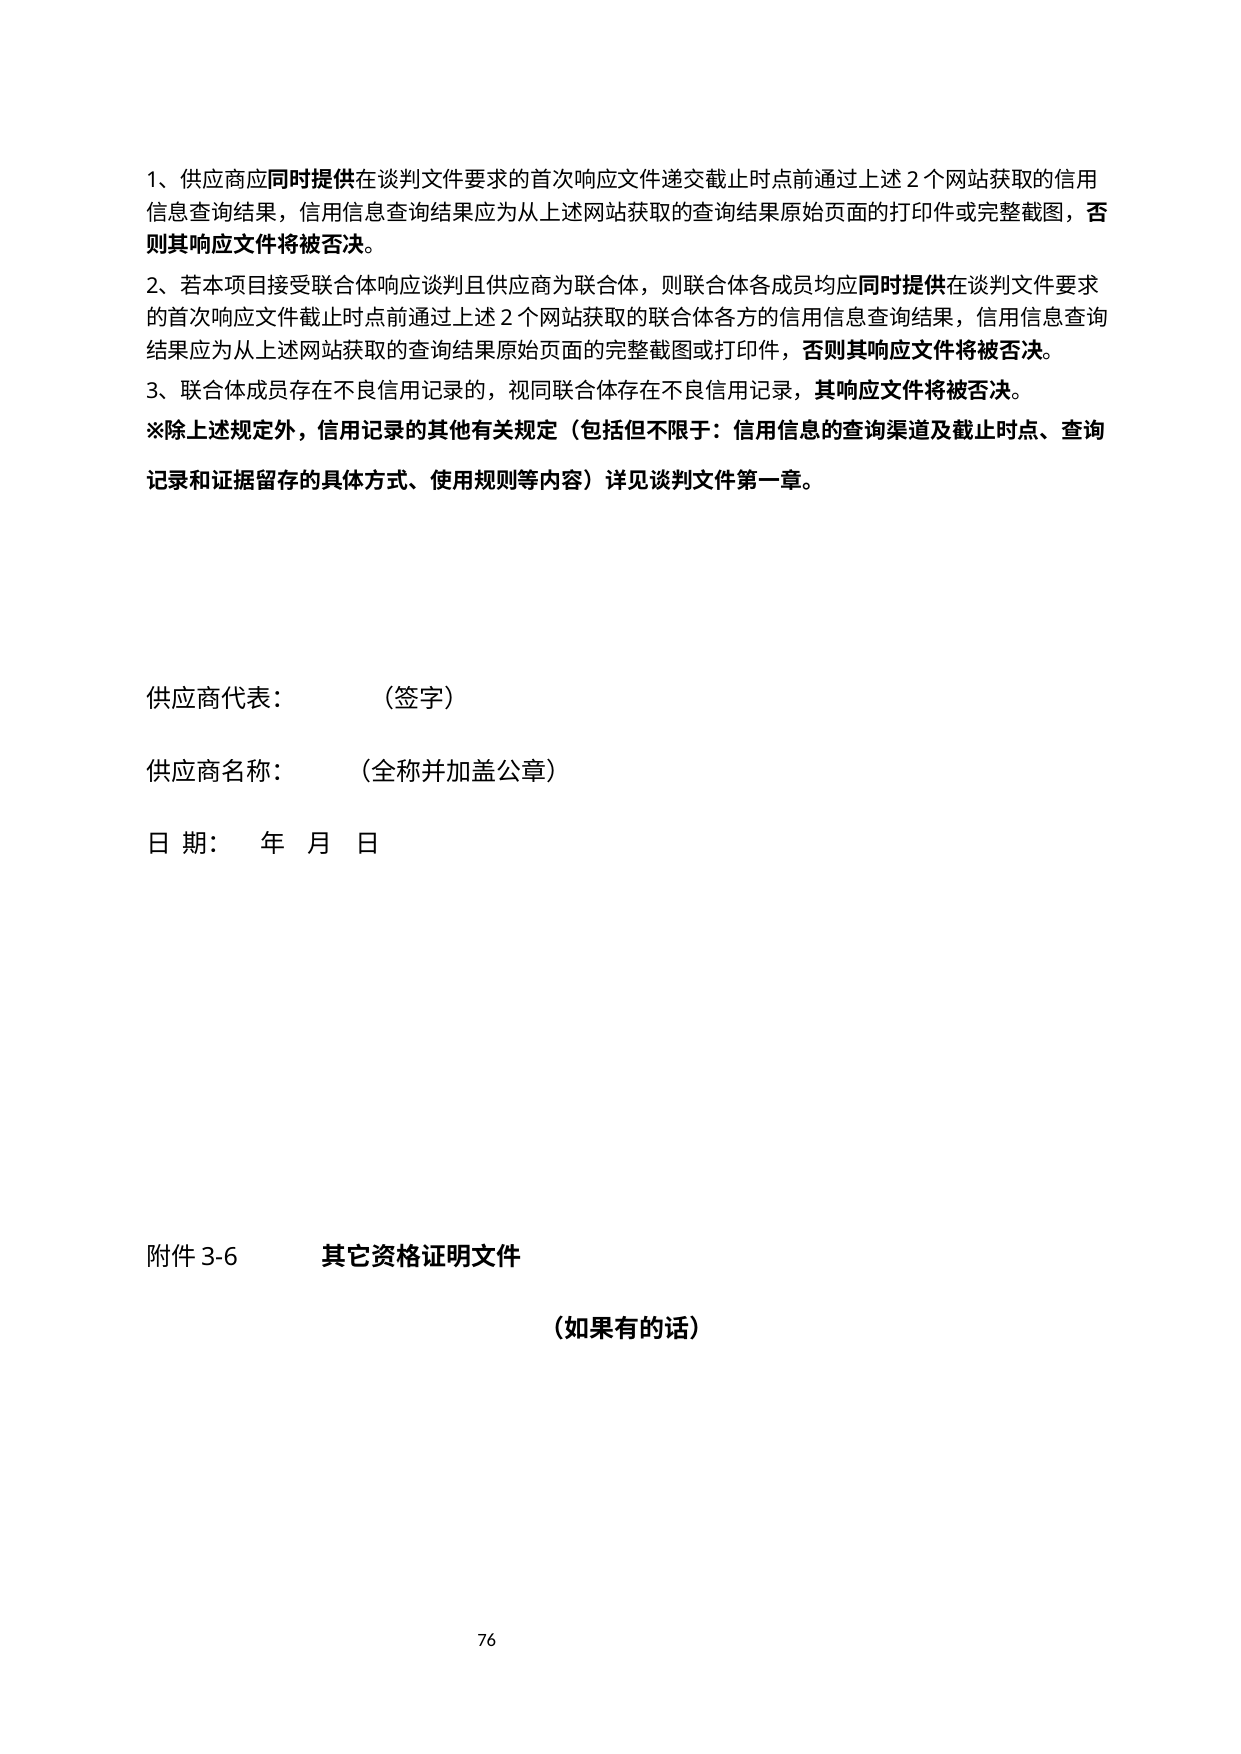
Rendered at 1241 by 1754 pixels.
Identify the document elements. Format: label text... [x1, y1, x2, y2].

text 1、供应商应同时提供在谈判文件要求的首次响应文件递交截止时点前通过上述2个网站获取的信用信息查询结果，信用信息查询结果应为从上述网站获取的查询结果原始页面的打印件或完整截图，否则其响应文件将被否决。 [146, 162, 1108, 259]
text 供应商名称： （全称并加盖公章） [146, 737, 1108, 802]
text 供应商代表： （签字） [146, 664, 1108, 729]
text 2、若本项目接受联合体响应谈判且供应商为联合体，则联合体各成员均应同时提供在谈判文件要求的首次响应文件截止时点前通过上述2个网站获取的联合体各方的信用信息查询结果，信用信息查询结果应为从上述网站获取的查询结果原始页面的完整截图或打印件，否则其响应文件将被否决。 [146, 267, 1108, 365]
text 附件3-6 其它资格证明文件 [146, 1222, 1108, 1287]
text ※除上述规定外，信用记录的其他有关规定（包括但不限于：信用信息的查询渠道及截止时点、查询记录和证据留存的具体方式、使用规则等内容）详见谈判文件第一章。 [146, 413, 1108, 510]
text （如果有的话） [146, 1294, 1108, 1359]
text 3、联合体成员存在不良信用记录的，视同联合体存在不良信用记录，其响应文件将被否决。 [146, 373, 1108, 405]
text 日 期： 年 月 日 [146, 809, 1108, 874]
